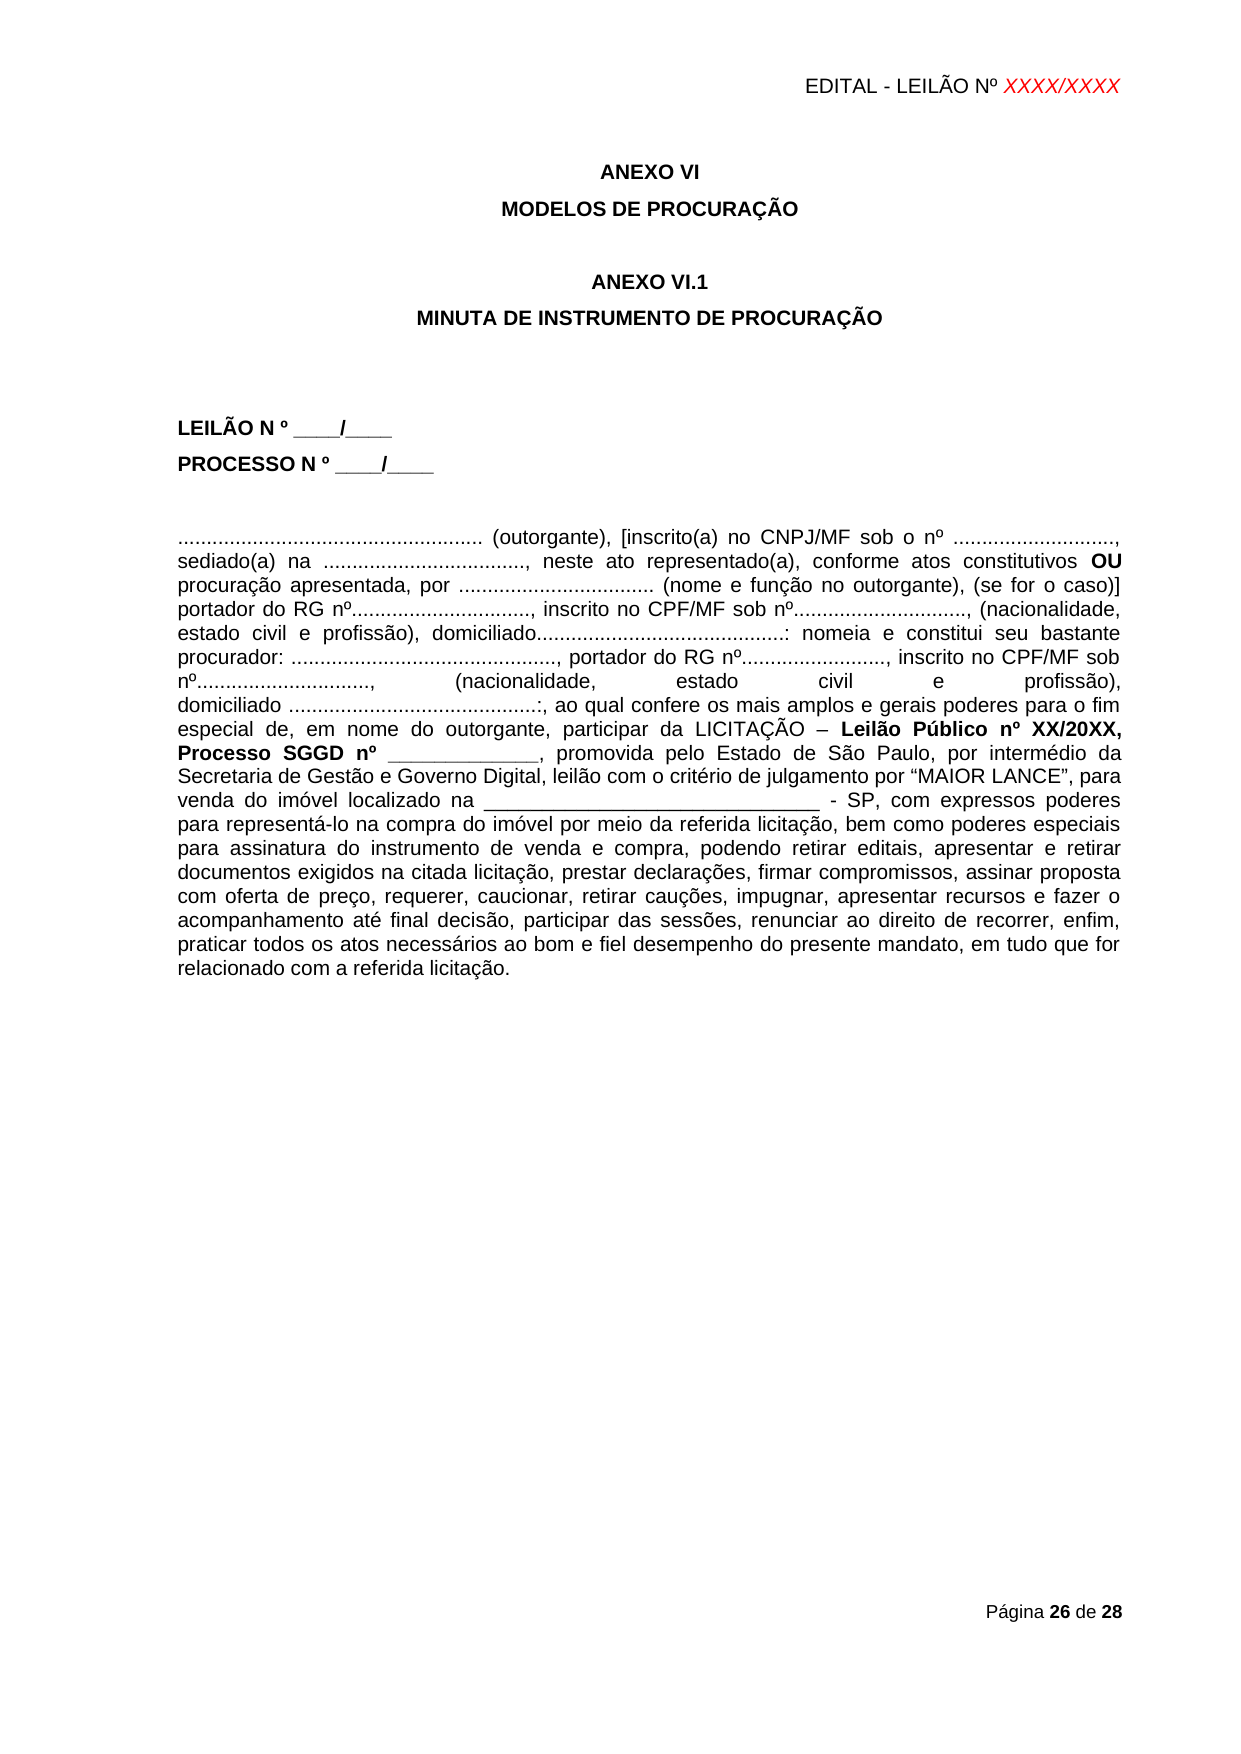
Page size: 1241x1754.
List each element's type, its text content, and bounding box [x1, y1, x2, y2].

text LEILÃO N º ____/____ [177, 415, 1122, 439]
text MINUTA DE INSTRUMENTO DE PROCURAÇÃO [177, 306, 1122, 330]
text MODELOS DE PROCURAÇÃO [177, 197, 1122, 221]
text ANEXO VI [177, 160, 1122, 184]
text ANEXO VI.1 [177, 269, 1122, 293]
text ..................................................... (outorgante), [inscrito(a) no CNPJ/MF sob o nº ............................, sediado(a) na ..................................., neste ato representado(a), conforme atos constitutivos OU procuração apresentada, por .................................. (nome e função no outorgante), (se for o caso)] portador do RG nº..............................., inscrito no CPF/MF sob nº.............................., (nacionalidade, estado civil e profissão), domiciliado...........................................: nomeia e constitui seu bastante procurador: .............................................., portador do RG nº........................., inscrito no CPF/MF sob nº.............................., (nacionalidade, estado civil e profissão), domiciliado ...........................................:, ao qual confere os mais amplos e gerais poderes para o fim especial de, em nome do outorgante, participar da LICITAÇÃO – Leilão Público nº XX/20XX, Processo SGGD nº _____________, promovida pelo Estado de São Paulo, por intermédio da Secretaria de Gestão e Governo Digital, leilão com o critério de julgamento por “MAIOR LANCE”, para venda do imóvel localizado na _____________________________ - SP, com expressos poderes para representá-lo na compra do imóvel por meio da referida licitação, bem como poderes especiais para assinatura do instrumento de venda e compra, podendo retirar editais, apresentar e retirar documentos exigidos na citada licitação, prestar declarações, firmar compromissos, assinar proposta com oferta de preço, requerer, caucionar, retirar cauções, impugnar, apresentar recursos e fazer o acompanhamento até final decisão, participar das sessões, renunciar ao direito de recorrer, enfim, praticar todos os atos necessários ao bom e fiel desempenho do presente mandato, em tudo que for relacionado com a referida licitação. [177, 525, 1122, 980]
text PROCESSO N º ____/____ [177, 452, 1122, 476]
